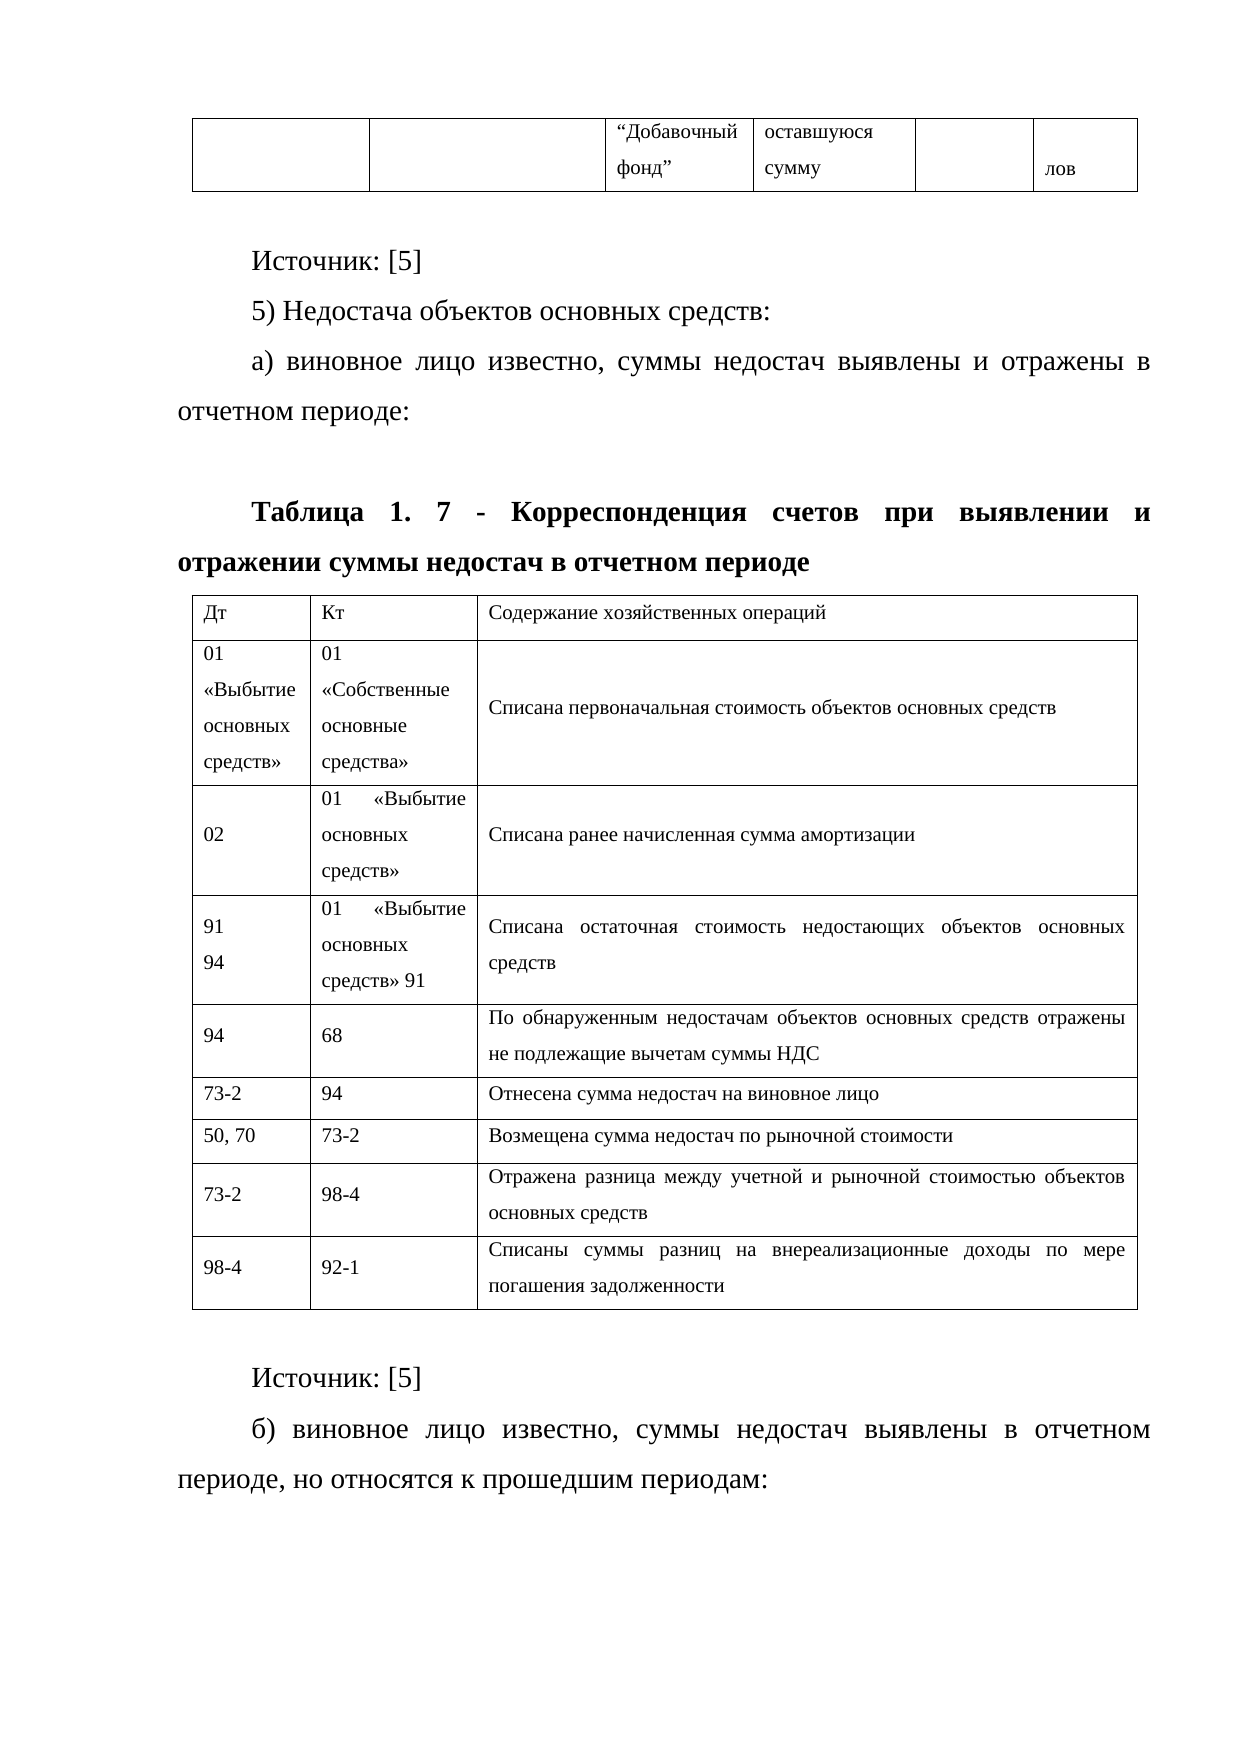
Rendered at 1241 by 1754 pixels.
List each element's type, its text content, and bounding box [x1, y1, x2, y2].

table_cell 98-4 [193, 1237, 310, 1309]
table_cell 01 «Выбытие основных средств» [193, 641, 310, 785]
table_cell 73-2 [193, 1078, 310, 1119]
table_cell Возмещена сумма недостач по рыночной стоимости [478, 1120, 1137, 1163]
table_cell 50, 70 [193, 1120, 310, 1163]
table_cell 01 «Собственные основные средства» [311, 641, 477, 785]
table_cell 01 «Выбытие основных средств» 91 [311, 896, 477, 1004]
table_cell 94 [311, 1078, 477, 1119]
table_cell Списана первоначальная стоимость объектов основных средств [478, 641, 1137, 785]
table_cell 91 94 [193, 896, 310, 1004]
table_cell 92-1 [311, 1237, 477, 1309]
text а) виновное лицо известно, суммы недостач выявлены и отражены в отчетном периоде: [177, 343, 1152, 427]
table_header Содержание хозяйственных операций [478, 596, 1137, 640]
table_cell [754, 119, 915, 191]
table_cell 02 [193, 786, 310, 894]
table_cell 01 «Выбытие основных средств» [311, 786, 477, 894]
table_cell По обнаруженным недостачам объектов основных средств отражены не подлежащие вычетам суммы НДС [478, 1005, 1137, 1077]
text Таблица 1. 7 - Корреспонденция счетов при выявлении и отражении суммы недостач в отчетном периоде [177, 494, 1152, 578]
table_cell Списана остаточная стоимость недостающих объектов основных средств [478, 896, 1137, 1004]
table_cell 94 [193, 1005, 310, 1077]
table_cell Отнесена сумма недостач на виновное лицо [478, 1078, 1137, 1119]
table_cell Отражена разница между учетной и рыночной стоимостью объектов основных средств [478, 1164, 1137, 1236]
table_cell 98-4 [311, 1164, 477, 1236]
text Источник: [5] [177, 243, 1152, 276]
table_cell Списаны суммы разниц на внереализационные доходы по мере погашения задолженности [478, 1237, 1137, 1309]
table_cell 68 [311, 1005, 477, 1077]
text Источник: [5] [177, 1361, 1152, 1394]
table_header Кт [311, 596, 477, 640]
table_cell 73-2 [193, 1164, 310, 1236]
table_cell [606, 119, 753, 191]
table_header Дт [193, 596, 310, 640]
text б) виновное лицо известно, суммы недостач выявлены в отчетном периоде, но относятся к прошедшим периодам: [177, 1411, 1152, 1495]
text 5) Недостача объектов основных средств: [177, 293, 1152, 326]
table_cell 73-2 [311, 1120, 477, 1163]
table_cell Списана ранее начисленная сумма амортизации [478, 786, 1137, 894]
